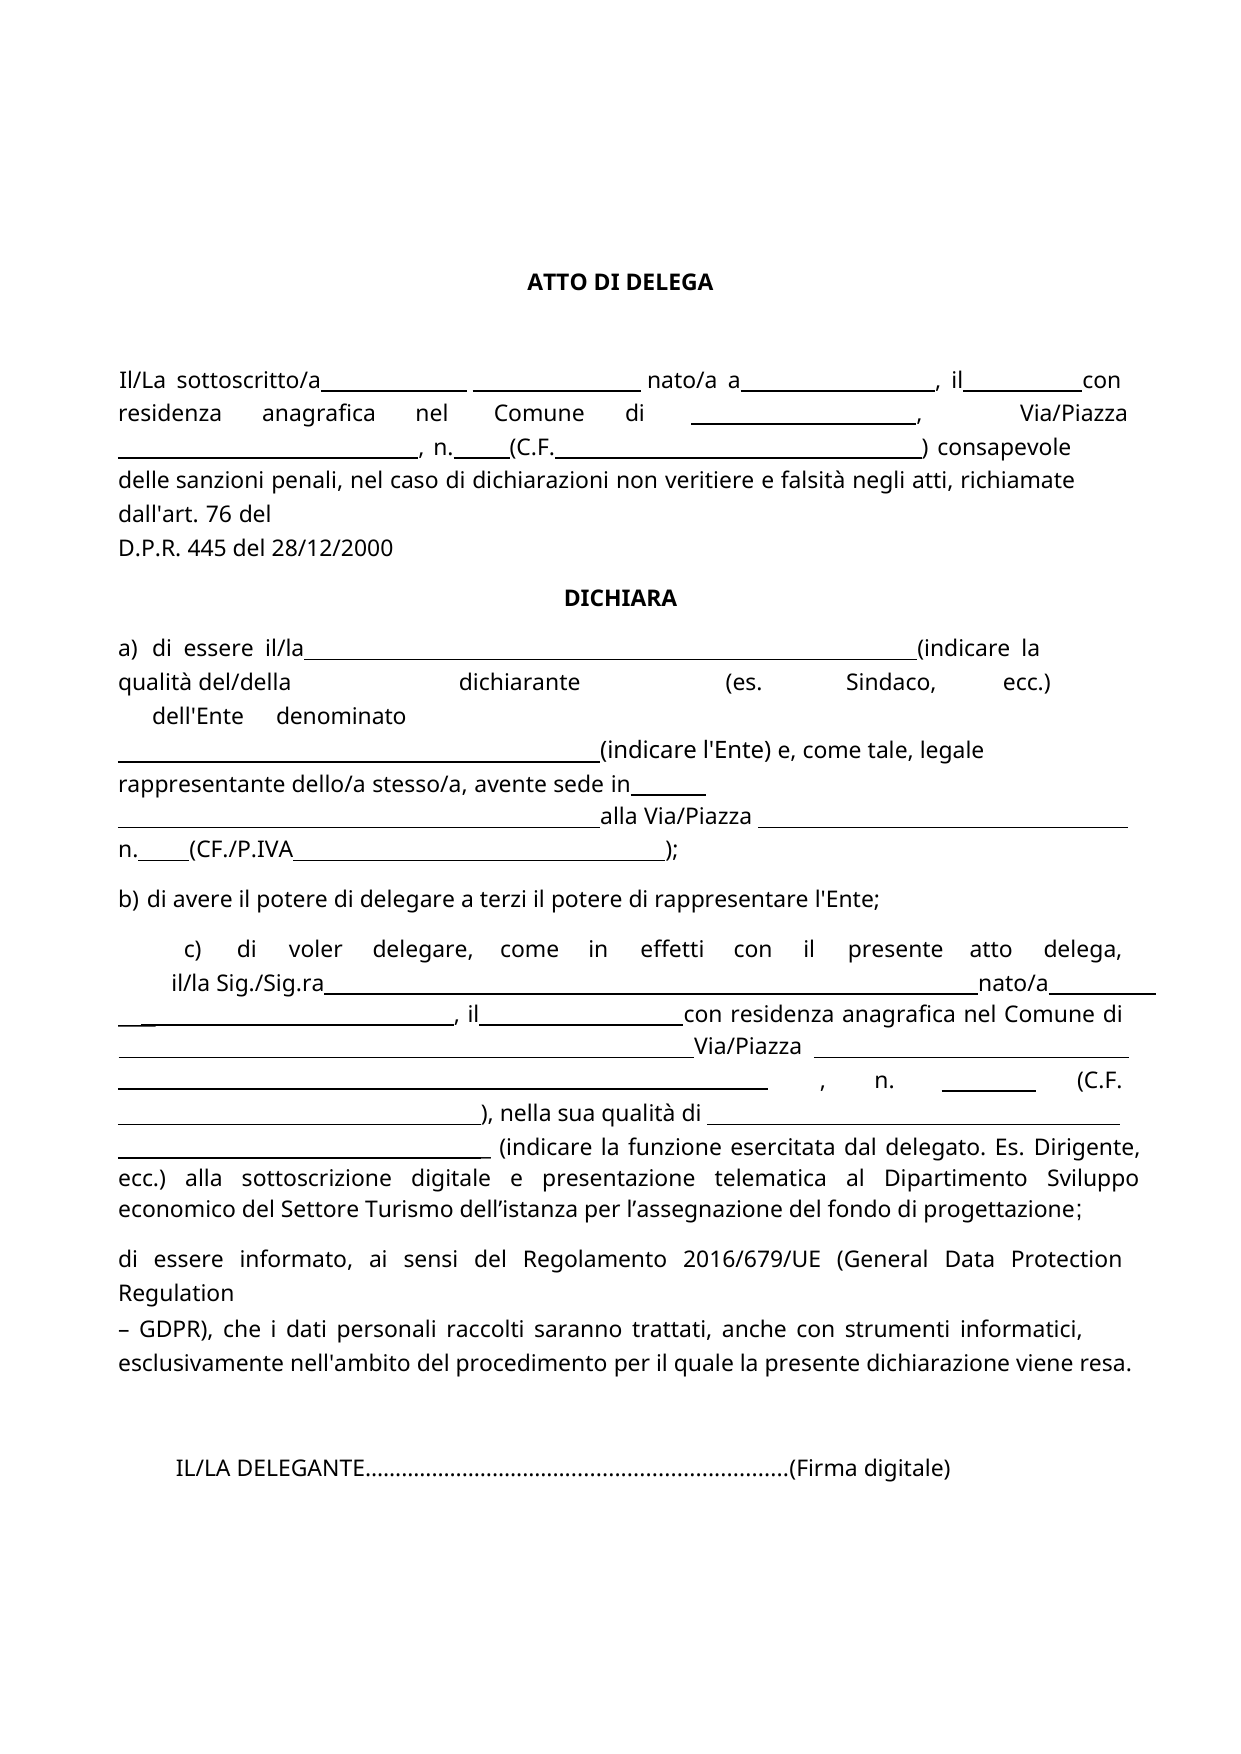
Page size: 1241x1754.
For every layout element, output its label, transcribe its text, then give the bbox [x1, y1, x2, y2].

text Via/Piazza [106, 1030, 1128, 1062]
text IL/LA DELEGANTE (Firma digitale) [176, 1452, 1140, 1483]
list di avere il potere di delegare a terzi il potere di rappresentare l'Ente; [118, 883, 1140, 914]
text residenza anagrafica nel Comune di , Via/Piazza [118, 397, 1140, 428]
text , il con residenza anagrafica nel Comune di [106, 1001, 1123, 1028]
text , n. (C.F. [106, 1064, 1122, 1095]
subtitle ATTO DI DELEGA [521, 266, 719, 297]
text , n. (C.F. ) consapevole delle sanzioni penali, nel caso di dichiarazioni non veritiere e falsità negli atti, richiamate dall'art. 76 del [118, 431, 1122, 529]
text (indicare l'Ente) e, come tale, legale rappresentante dello/a stesso/a, avente sede in alla Via/Piazza [118, 733, 1128, 832]
text n. (CF./P.IVA ); [118, 833, 1140, 864]
text Il/La sottoscritto/a nato/a a , il con [106, 364, 1134, 395]
text ), nella sua qualità di [118, 1097, 1140, 1128]
list di essere il/la (indicare la qualità del/della dichiarante (es. Sindaco, ecc.) dell'Ente denominato [118, 632, 1122, 731]
list di voler delegare, come in effetti con il presente atto delega, il/la Sig./Sig.ra nato/a [118, 933, 1122, 998]
text – GDPR), che i dati personali raccolti saranno trattati, anche con strumenti informatici, esclusivamente nell'ambito del procedimento per il quale la presente dichiarazione viene resa. [118, 1313, 1140, 1378]
text di essere informato, ai sensi del Regolamento 2016/679/UE (General Data Protection Regulation [118, 1243, 1123, 1308]
text D.P.R. 445 del 28/12/2000 [118, 532, 1140, 563]
subtitle DICHIARA [106, 582, 1134, 613]
text _ (indicare la funzione esercitata dal delegato. Es. Dirigente, ecc.) alla sottoscrizione digitale e presentazione telematica al Dipartimento Sviluppo economico del Settore Turismo dell’istanza per l’assegnazione del fondo di progettazione; [118, 1131, 1140, 1224]
